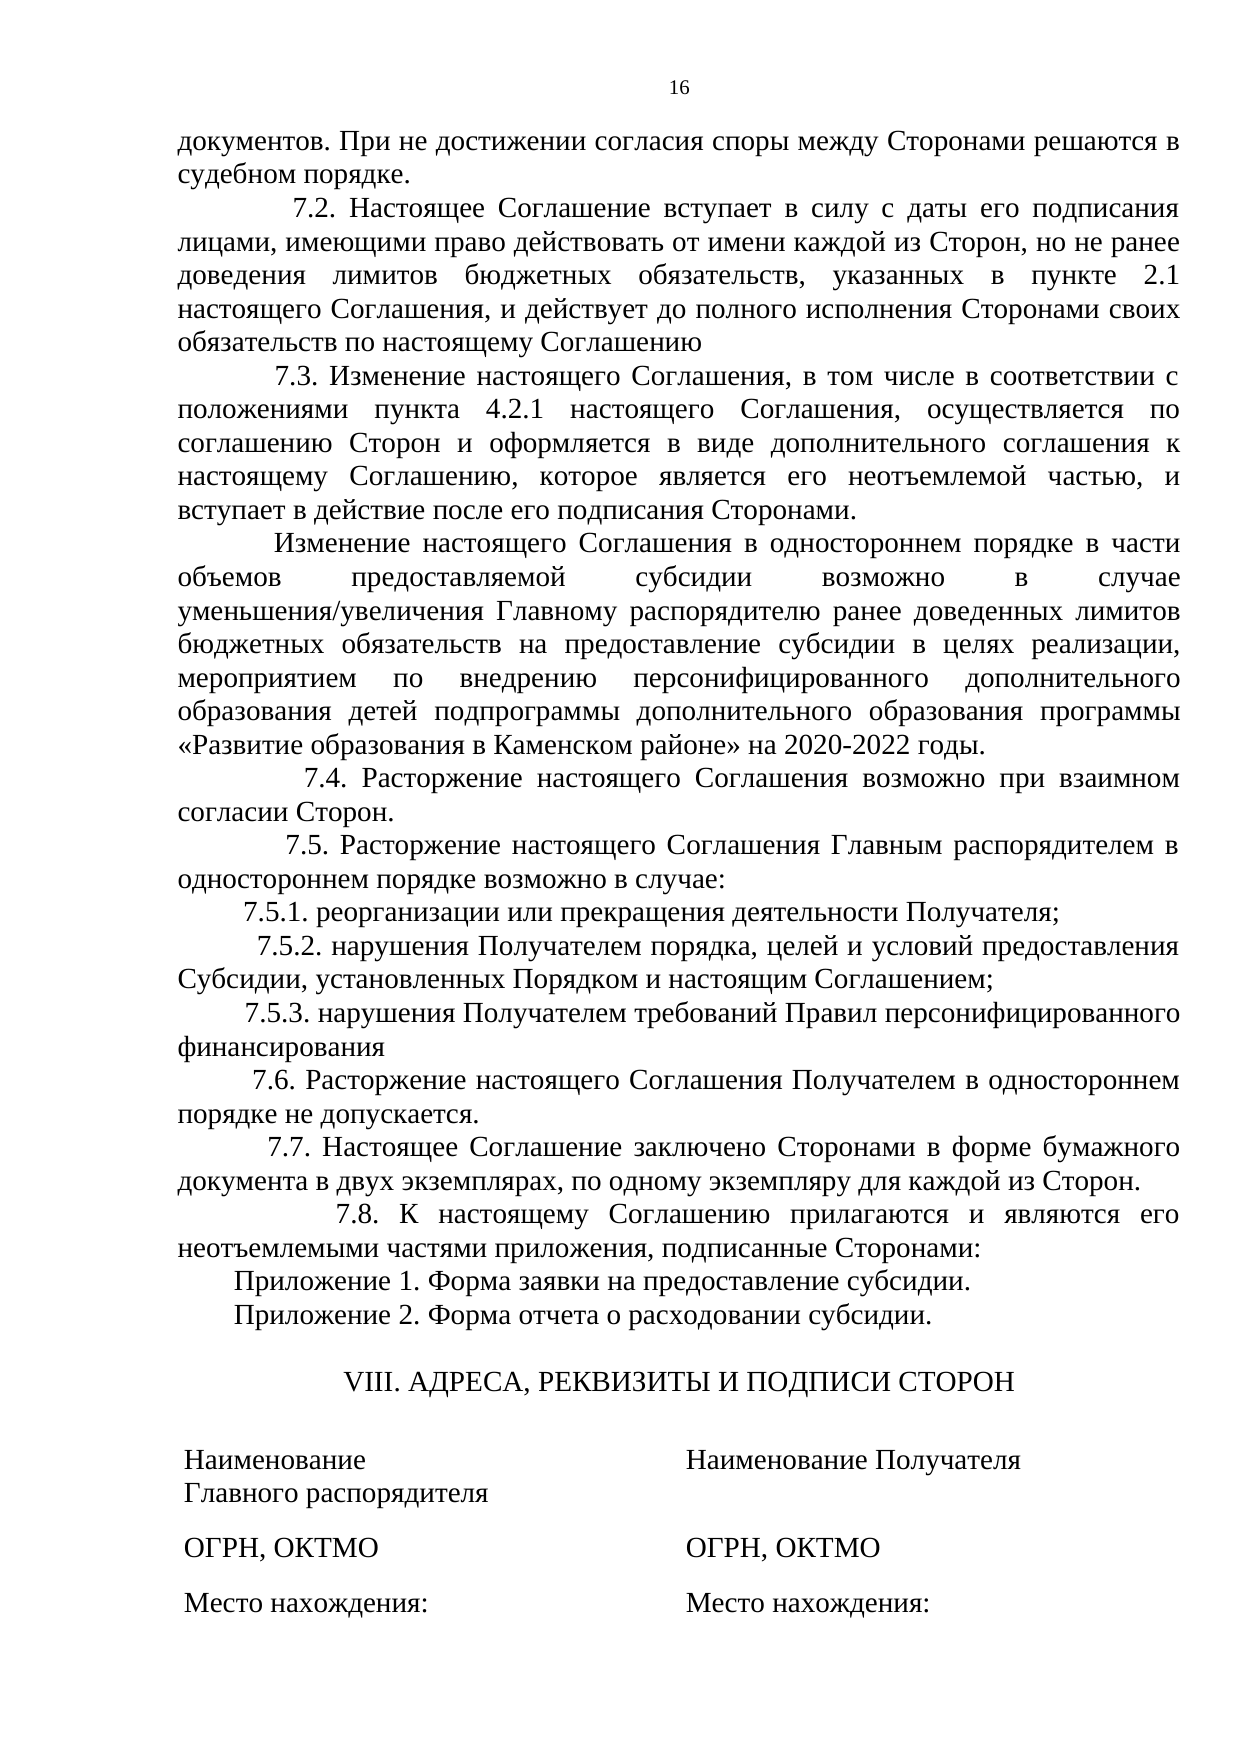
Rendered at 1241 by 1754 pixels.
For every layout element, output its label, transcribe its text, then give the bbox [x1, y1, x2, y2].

text 7.4. Расторжение настоящего Соглашения возможно при взаимном согласии Сторон. [177, 760, 1181, 827]
text Приложение 1. Форма заявки на предоставление субсидии. [233, 1263, 1181, 1297]
text 7.3. Изменение настоящего Соглашения, в том числе в соответствии с положениями пункта 4.2.1 настоящего Соглашения, осуществляется по соглашению Сторон и оформляется в виде дополнительного соглашения к настоящему Соглашению, которое является его неотъемлемой частью, и вступает в действие после его подписания Сторонами. [177, 358, 1181, 526]
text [177, 123, 1181, 190]
text 7.6. Расторжение настоящего Соглашения Получателем в одностороннем порядке не допускается. [177, 1062, 1181, 1129]
text 7.2. Настоящее Соглашение вступает в силу с даты его подписания лицами, имеющими право действовать от имени каждой из Сторон, но не ранее доведения лимитов бюджетных обязательств, указанных в пункте 2.1 настоящего Соглашения, и действует до полного исполнения Сторонами своих обязательств по настоящему Соглашению [177, 190, 1181, 358]
text 7.5.2. нарушения Получателем порядка, целей и условий предоставления Субсидии, установленных Порядком и настоящим Соглашением; [177, 928, 1181, 995]
table_cell ОГРН, ОКТМО [177, 1520, 679, 1574]
text VIII. АДРЕСА, РЕКВИЗИТЫ И ПОДПИСИ СТОРОН [177, 1364, 1181, 1398]
text Приложение 2. Форма отчета о расходовании субсидии. [233, 1297, 1181, 1331]
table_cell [679, 1574, 1167, 1629]
text 7.5. Расторжение настоящего Соглашения Главным распорядителем в одностороннем порядке возможно в случае: [177, 827, 1181, 894]
table_header Наименование Получателя [679, 1431, 1167, 1519]
text 7.5.3. нарушения Получателем требований Правил персонифицированного финансирования [177, 995, 1181, 1062]
text 7.5.1. реорганизации или прекращения деятельности Получателя; [177, 894, 1181, 928]
text 7.8. К настоящему Соглашению прилагаются и являются его неотъемлемыми частями приложения, подписанные Сторонами: [177, 1196, 1181, 1263]
text 7.7. Настоящее Соглашение заключено Сторонами в форме бумажного документа в двух экземплярах, по одному экземпляру для каждой из Сторон. [177, 1129, 1181, 1196]
text Изменение настоящего Соглашения в одностороннем порядке в части объемов предоставляемой субсидии возможно в случае уменьшения/увеличения Главному распорядителю ранее доведенных лимитов бюджетных обязательств на предоставление субсидии в целях реализации, мероприятием по внедрению персонифицированного дополнительного образования детей подпрограммы дополнительного образования программы «Развитие образования в Каменском районе» на 2020-2022 годы. [177, 526, 1181, 760]
table_header Наименование Главного распорядителя [177, 1431, 679, 1519]
table_cell ОГРН, ОКТМО [679, 1520, 1167, 1574]
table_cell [177, 1574, 679, 1629]
